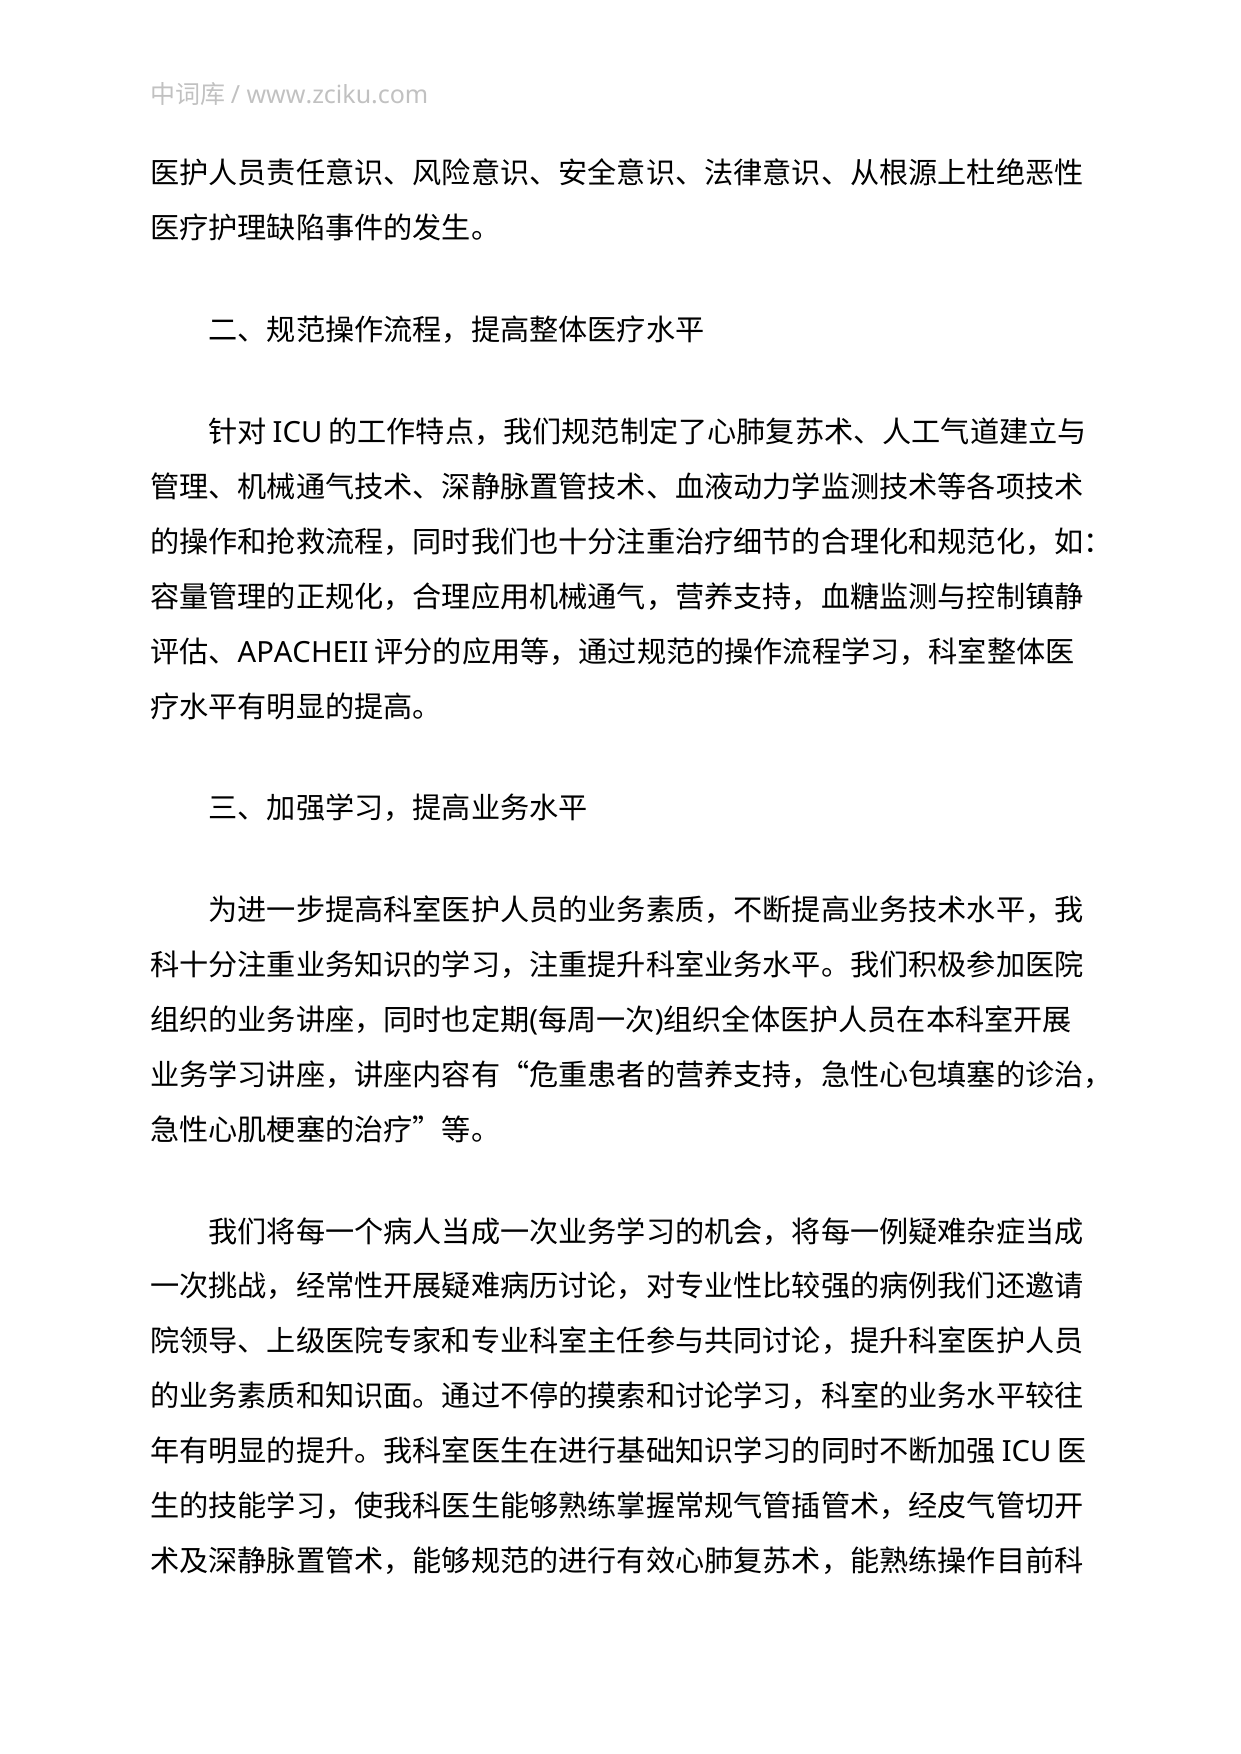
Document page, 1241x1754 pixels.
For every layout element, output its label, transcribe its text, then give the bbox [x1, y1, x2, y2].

text 二、规范操作流程，提高整体医疗水平 [150, 307, 1090, 349]
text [150, 150, 1090, 247]
text 三、加强学习，提高业务水平 [150, 785, 1090, 827]
text 针对ICU的工作特点，我们规范制定了心肺复苏术、人工气道建立与管理、机械通气技术、深静脉置管技术、血液动力学监测技术等各项技术的操作和抢救流程，同时我们也十分注重治疗细节的合理化和规范化，如：容量管理的正规化，合理应用机械通气，营养支持，血糖监测与控制镇静评估、APACHEII评分的应用等，通过规范的操作流程学习，科室整体医疗水平有明显的提高。 [150, 408, 1090, 725]
text 为进一步提高科室医护人员的业务素质，不断提高业务技术水平，我科十分注重业务知识的学习，注重提升科室业务水平。我们积极参加医院组织的业务讲座，同时也定期(每周一次)组织全体医护人员在本科室开展业务学习讲座，讲座内容有“危重患者的营养支持，急性心包填塞的诊治，急性心肌梗塞的治疗”等。 [150, 887, 1090, 1149]
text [150, 1208, 1090, 1580]
